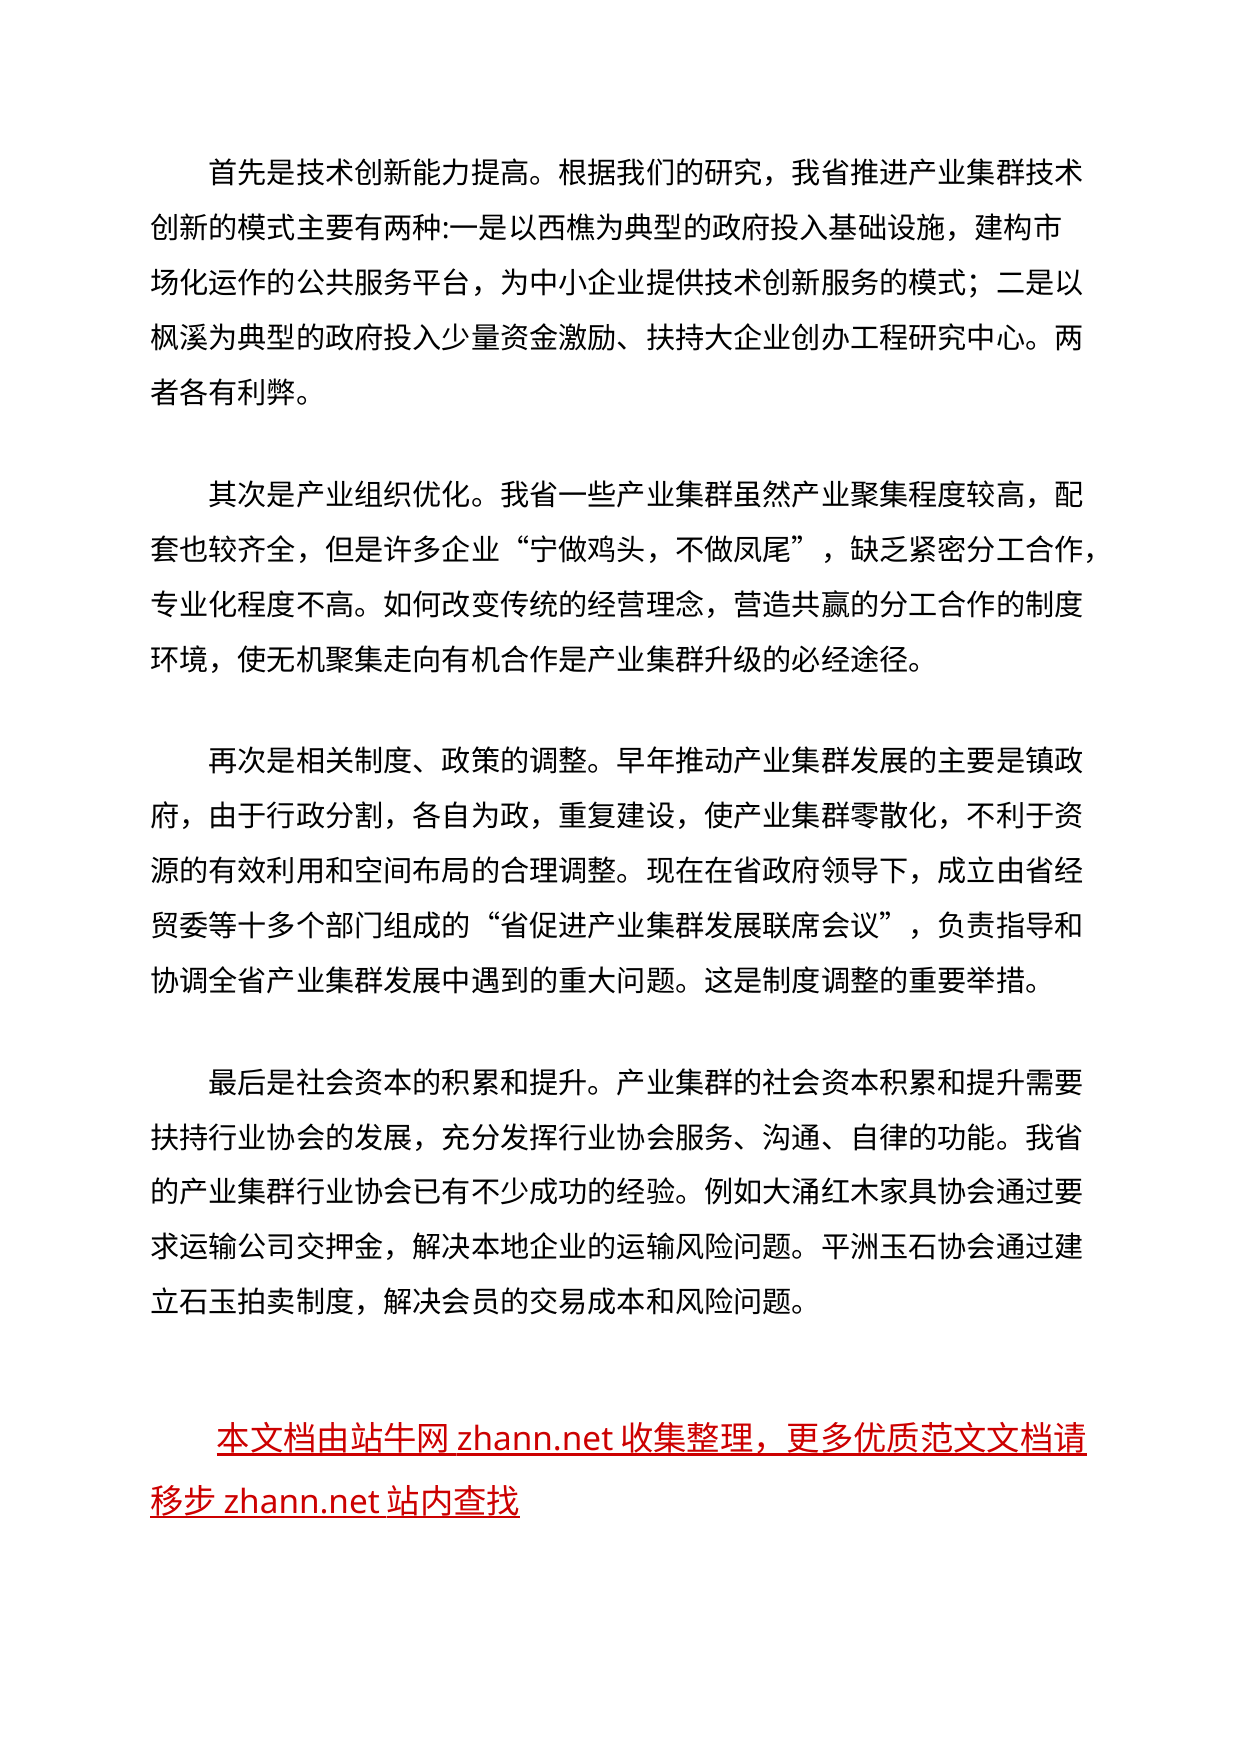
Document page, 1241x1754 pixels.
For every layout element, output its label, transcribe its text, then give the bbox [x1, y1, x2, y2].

text 最后是社会资本的积累和提升。产业集群的社会资本积累和提升需要扶持行业协会的发展，充分发挥行业协会服务、沟通、自律的功能。我省的产业集群行业协会已有不少成功的经验。例如大涌红木家具协会通过要求运输公司交押金，解决本地企业的运输风险问题。平洲玉石协会通过建立石玉拍卖制度，解决会员的交易成本和风险问题。 [150, 1059, 1090, 1321]
text 首先是技术创新能力提高。根据我们的研究，我省推进产业集群技术创新的模式主要有两种:一是以西樵为典型的政府投入基础设施，建构市场化运作的公共服务平台，为中小企业提供技术创新服务的模式；二是以枫溪为典型的政府投入少量资金激励、扶持大企业创办工程研究中心。两者各有利弊。 [150, 150, 1090, 412]
text 再次是相关制度、政策的调整。早年推动产业集群发展的主要是镇政府，由于行政分割，各自为政，重复建设，使产业集群零散化，不利于资源的有效利用和空间布局的合理调整。现在在省政府领导下，成立由省经贸委等十多个部门组成的“省促进产业集群发展联席会议”，负责指导和协调全省产业集群发展中遇到的重大问题。这是制度调整的重要举措。 [150, 738, 1090, 1000]
text 其次是产业组织优化。我省一些产业集群虽然产业聚集程度较高，配套也较齐全，但是许多企业“宁做鸡头，不做凤尾”，缺乏紧密分工合作，专业化程度不高。如何改变传统的经营理念，营造共赢的分工合作的制度环境，使无机聚集走向有机合作是产业集群升级的必经途径。 [150, 471, 1090, 678]
text 本文档由站牛网zhann.net收集整理，更多优质范文文档请移步zhann.net站内查找 [150, 1412, 1090, 1523]
